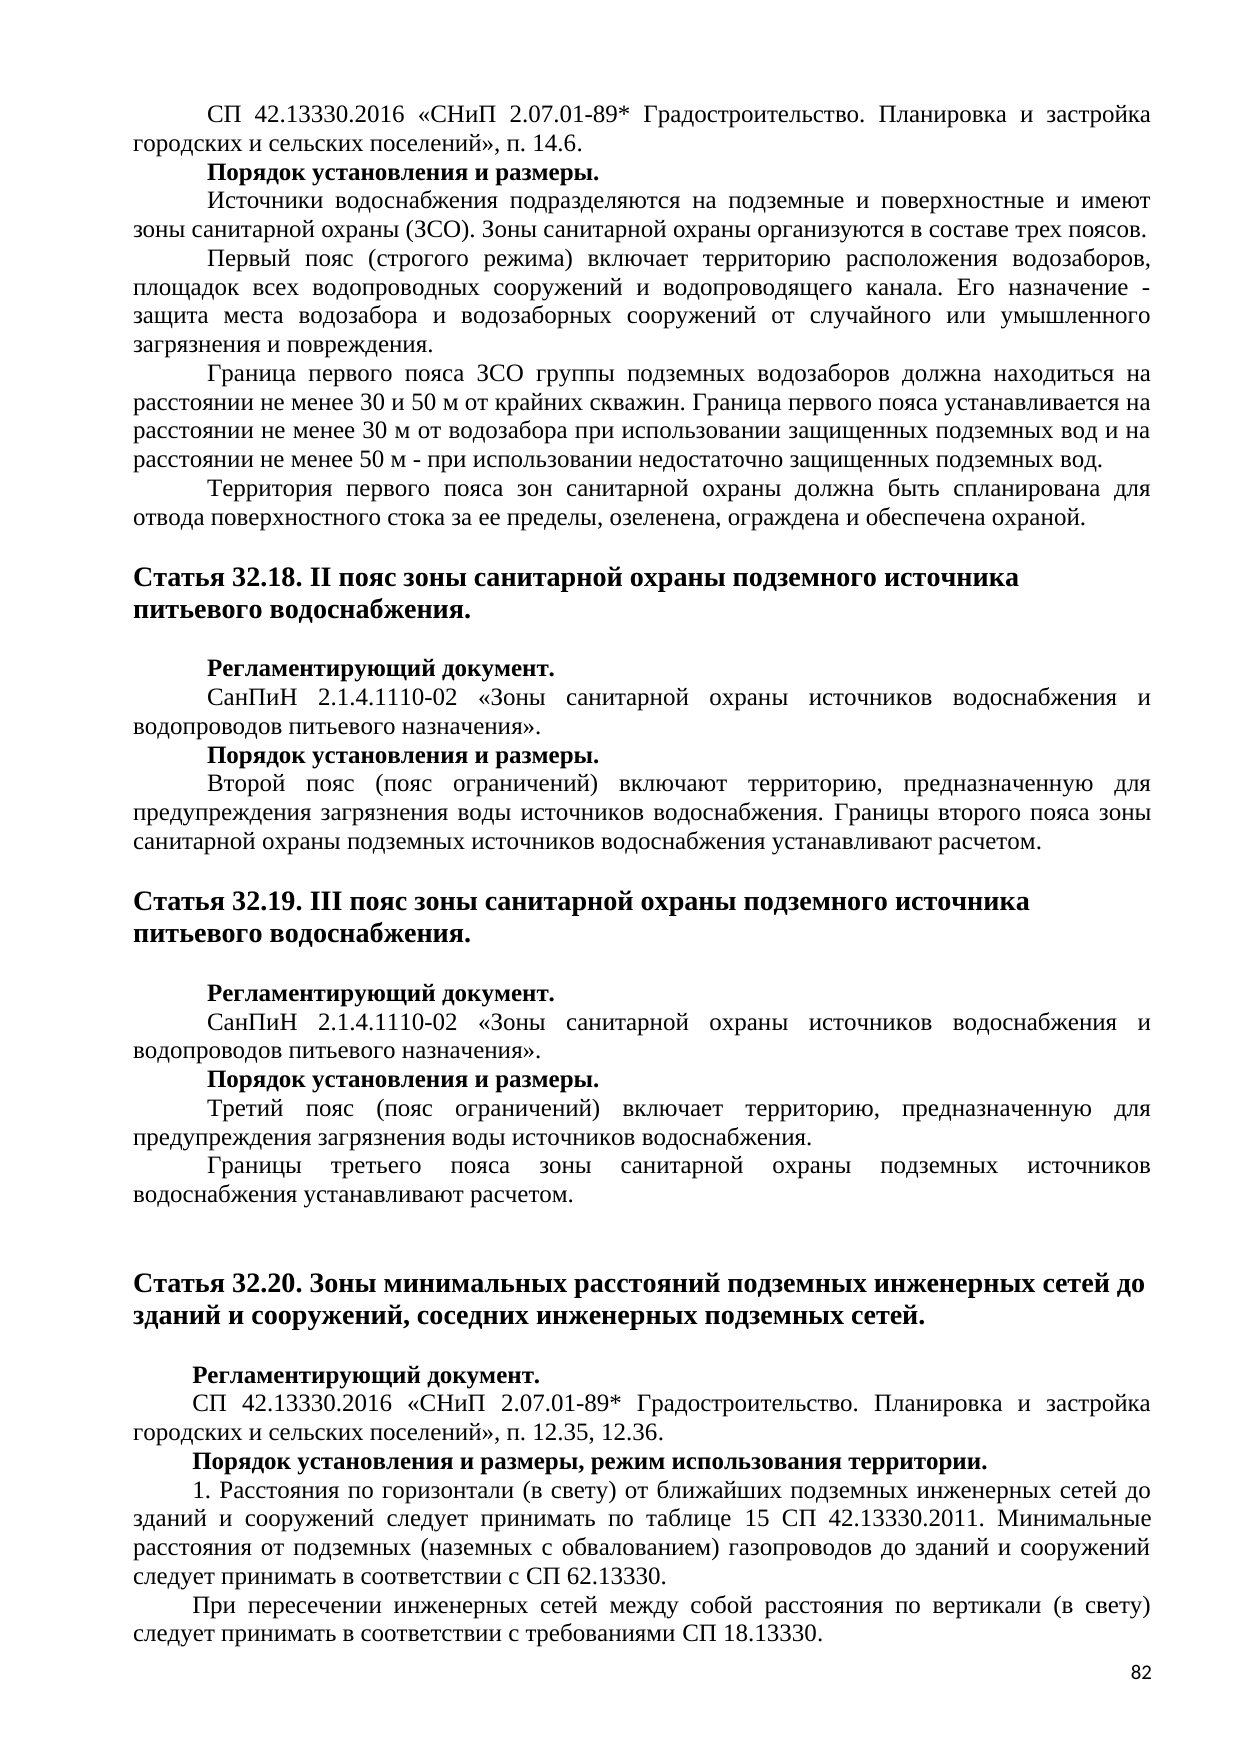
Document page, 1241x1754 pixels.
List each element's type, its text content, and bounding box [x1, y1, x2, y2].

subtitle Статья 32.19. III пояс зоны санитарной охраны подземного источника питьевого водоснабжения. [133, 884, 1152, 949]
text Источники водоснабжения подразделяются на подземные и поверхностные и имеют зоны санитарной охраны (ЗСО). Зоны санитарной охраны организуются в составе трех поясов. [133, 185, 1152, 243]
text Порядок установления и размеры. [133, 1064, 1152, 1093]
text Регламентирующий документ. [133, 978, 1152, 1007]
text Границы третьего пояса зоны санитарной охраны подземных источников водоснабжения устанавливают расчетом. [133, 1150, 1152, 1208]
text Регламентирующий документ. [133, 1360, 1152, 1388]
text СанПиН 2.1.4.1110-02 «Зоны санитарной охраны источников водоснабжения и водопроводов питьевого назначения». [133, 682, 1152, 740]
text Порядок установления и размеры. [133, 740, 1152, 768]
text Порядок установления и размеры. [133, 157, 1152, 185]
text СП 42.13330.2016 «СНиП 2.07.01-89* Градостроительство. Планировка и застройка городских и сельских поселений», п. 14.6. [133, 99, 1152, 157]
text Второй пояс (пояс ограничений) включают территорию, предназначенную для предупреждения загрязнения воды источников водоснабжения. Границы второго пояса зоны санитарной охраны подземных источников водоснабжения устанавливают расчетом. [133, 768, 1152, 855]
text Регламентирующий документ. [133, 653, 1152, 682]
text СП 42.13330.2016 «СНиП 2.07.01-89* Градостроительство. Планировка и застройка городских и сельских поселений», п. 12.35, 12.36. [133, 1388, 1152, 1446]
text Граница первого пояса ЗСО группы подземных водозаборов должна находиться на расстоянии не менее 30 и от крайних скважин. Граница первого пояса устанавливается на расстоянии не менее от водозабора при использовании защищенных подземных вод и на расстоянии не менее - при использовании недостаточно защищенных подземных вод. [133, 358, 1152, 473]
text 1. Расстояния по горизонтали (в свету) от ближайших подземных инженерных сетей до зданий и сооружений следует принимать по таблице 15 СП 42.13330.2011. Минимальные расстояния от подземных (наземных с обвалованием) газопроводов до зданий и сооружений следует принимать в соответствии с СП 62.13330. [133, 1475, 1152, 1590]
text При пересечении инженерных сетей между собой расстояния по вертикали (в свету) следует принимать в соответствии с требованиями СП 18.13330. [133, 1590, 1152, 1647]
text Порядок установления и размеры, режим использования территории. [133, 1446, 1152, 1475]
text Территория первого пояса зон санитарной охраны должна быть спланирована для отвода поверхностного стока за ее пределы, озеленена, ограждена и обеспечена охраной. [133, 473, 1152, 530]
subtitle Статья 32.20. Зоны минимальных расстояний подземных инженерных сетей до зданий и сооружений, соседних инженерных подземных сетей. [133, 1266, 1152, 1331]
subtitle Статья 32.18. II пояс зоны санитарной охраны подземного источника питьевого водоснабжения. [133, 559, 1152, 624]
text Третий пояс (пояс ограничений) включает территорию, предназначенную для предупреждения загрязнения воды источников водоснабжения. [133, 1093, 1152, 1150]
text СанПиН 2.1.4.1110-02 «Зоны санитарной охраны источников водоснабжения и водопроводов питьевого назначения». [133, 1007, 1152, 1064]
text Первый пояс (строгого режима) включает территорию расположения водозаборов, площадок всех водопроводных сооружений и водопроводящего канала. Его назначение - защита места водозабора и водозаборных сооружений от случайного или умышленного загрязнения и повреждения. [133, 243, 1152, 358]
